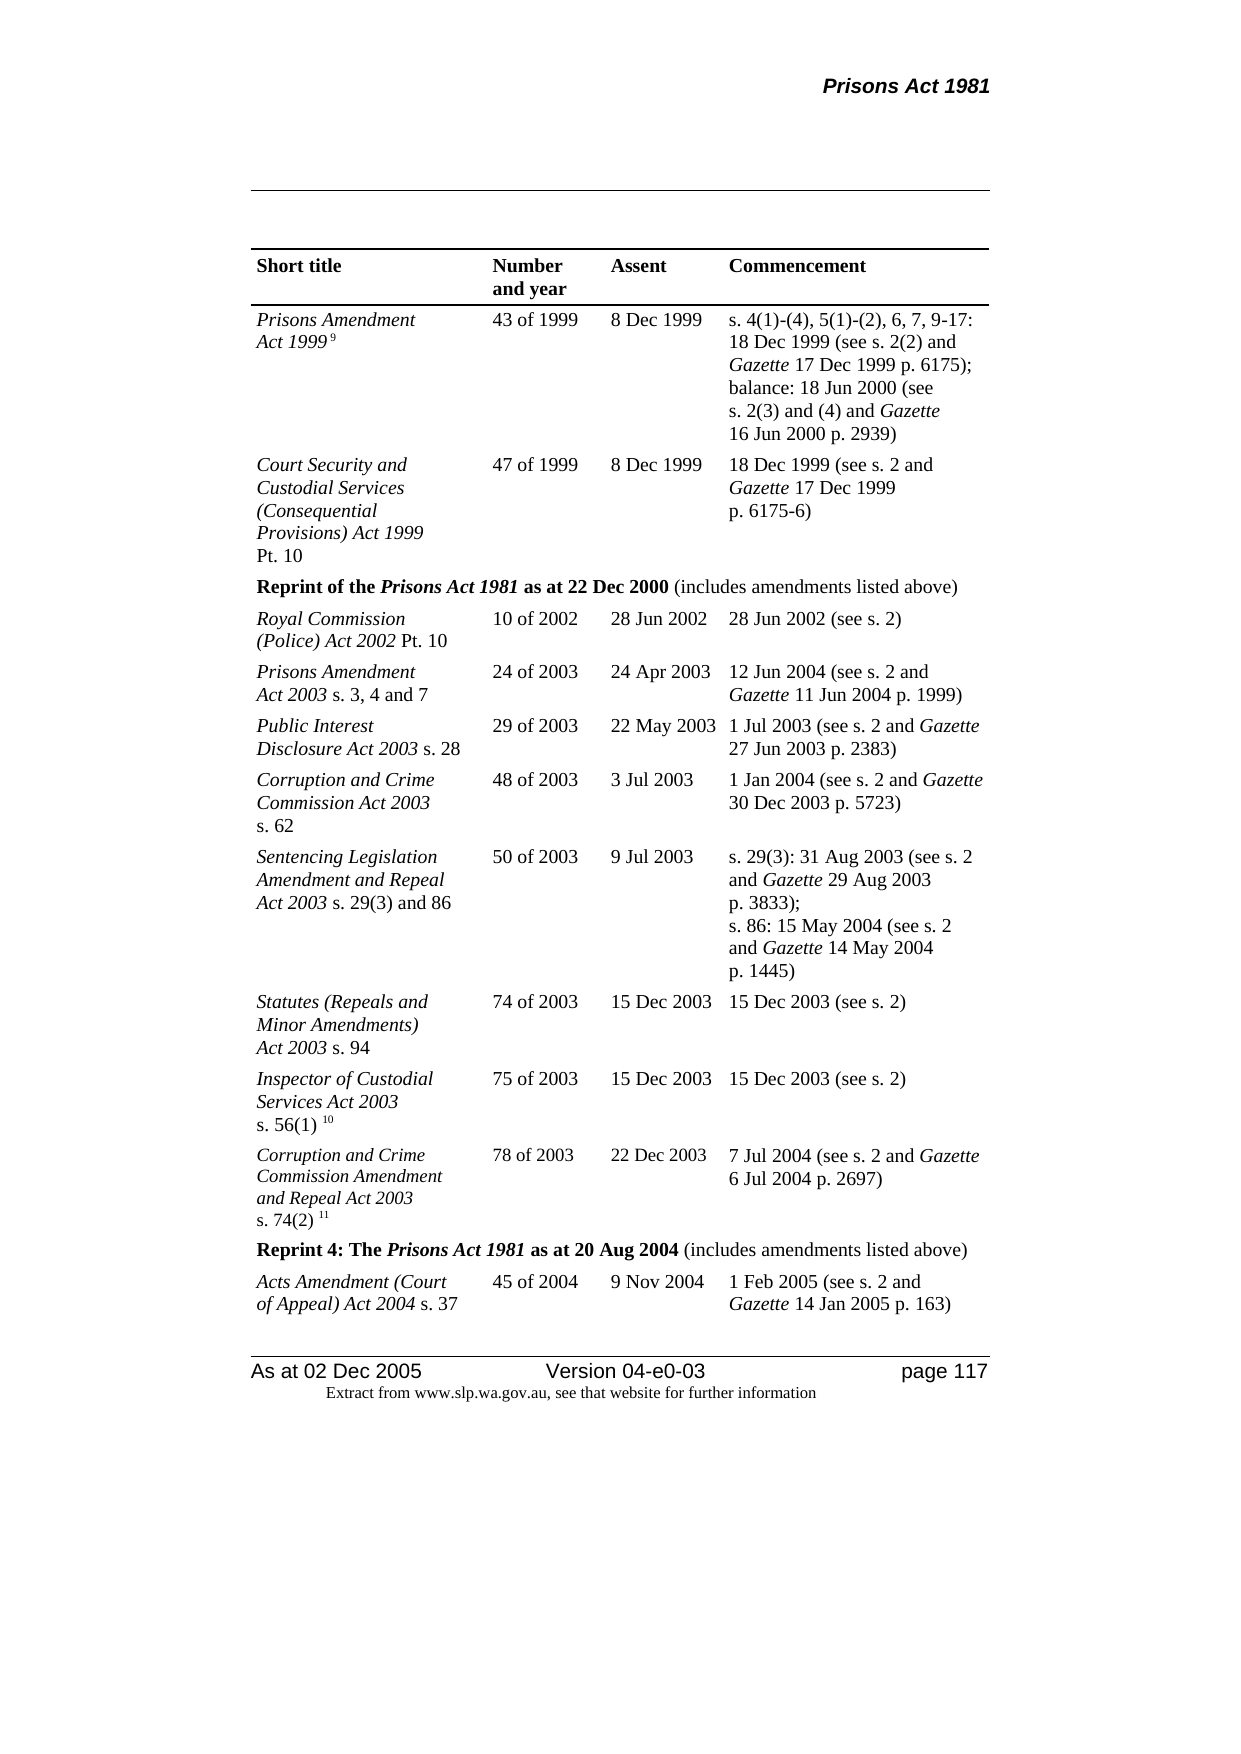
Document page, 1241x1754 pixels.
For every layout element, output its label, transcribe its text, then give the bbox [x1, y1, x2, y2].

table_cell Court Security and Custodial Services (Consequential Provisions) Act 1999 Pt. 10 [251, 449, 487, 571]
table_cell 28 Jun 2002 (see s. 2) [723, 602, 989, 656]
table_cell 45 of 2004 [487, 1265, 605, 1319]
table_cell s. 29(3): 31 Aug 2003 (see s. 2 and Gazette 29 Aug 2003 p. 3833); s. 86: 15 May 2004 (see s. 2 and Gazette 14 May 2004 p. 1445) [723, 841, 989, 986]
table_cell 3 Jul 2003 [605, 764, 723, 841]
table_cell Public Interest Disclosure Act 2003 s. 28 [251, 710, 487, 764]
table_cell 1 Feb 2005 (see s. 2 and Gazette 14 Jan 2005 p. 163) [723, 1265, 989, 1319]
table_cell 75 of 2003 [487, 1063, 605, 1140]
table_cell 48 of 2003 [487, 764, 605, 841]
table_cell 7 Jul 2004 (see s. 2 and Gazette 6 Jul 2004 p. 2697) [723, 1140, 989, 1234]
table_cell 1 Jul 2003 (see s. 2 and Gazette 27 Jun 2003 p. 2383) [723, 710, 989, 764]
table_cell 43 of 1999 [487, 306, 605, 449]
table_header Assent [605, 250, 723, 303]
table_cell Reprint of the Prisons Act 1981 as at 22 Dec 2000 (includes amendments listed above) [251, 571, 989, 602]
table_cell 9 Jul 2003 [605, 841, 723, 986]
table_cell 9 Nov 2004 [605, 1265, 723, 1319]
table_cell 8 Dec 1999 [605, 449, 723, 571]
table_cell 29 of 2003 [487, 710, 605, 764]
table_cell 50 of 2003 [487, 841, 605, 986]
table_cell 8 Dec 1999 [605, 306, 723, 449]
table_cell Royal Commission (Police) Act 2002 Pt. 10 [251, 602, 487, 656]
table_cell s. 4(1)-(4), 5(1)-(2), 6, 7, 9-17: 18 Dec 1999 (see s. 2(2) and Gazette 17 Dec 1999 p. 6175); balance: 18 Jun 2000 (see s. 2(3) and (4) and Gazette 16 Jun 2000 p. 2939) [723, 306, 989, 449]
table_cell Statutes (Repeals and Minor Amendments) Act 2003 s. 94 [251, 986, 487, 1063]
table_cell 12 Jun 2004 (see s. 2 and Gazette 11 Jun 2004 p. 1999) [723, 656, 989, 710]
table_cell Acts Amendment (Court of Appeal) Act 2004 s. 37 [251, 1265, 487, 1319]
table_cell Sentencing Legislation Amendment and Repeal Act 2003 s. 29(3) and 86 [251, 841, 487, 986]
table_cell Prisons Amendment Act 2003 s. 3, 4 and 7 [251, 656, 487, 710]
table_cell Inspector of Custodial Services Act 2003 s. 56(1) 10 [251, 1063, 487, 1140]
table_cell 74 of 2003 [487, 986, 605, 1063]
table_cell Corruption and Crime Commission Act 2003 s. 62 [251, 764, 487, 841]
table_cell 24 Apr 2003 [605, 656, 723, 710]
table_cell Corruption and Crime Commission Amendment and Repeal Act 2003 s. 74(2) 11 [251, 1140, 487, 1234]
table_header Commencement [723, 250, 989, 303]
table_header Short title [251, 250, 487, 303]
table_cell 22 May 2003 [605, 710, 723, 764]
table_cell 24 of 2003 [487, 656, 605, 710]
table_cell 78 of 2003 [487, 1140, 605, 1234]
table_cell 15 Dec 2003 (see s. 2) [723, 1063, 989, 1140]
table_cell 15 Dec 2003 (see s. 2) [723, 986, 989, 1063]
table_cell 10 of 2002 [487, 602, 605, 656]
table_cell 18 Dec 1999 (see s. 2 and Gazette 17 Dec 1999 p. 6175-6) [723, 449, 989, 571]
table_cell Prisons Amendment Act 1999 9 [251, 306, 487, 449]
table_cell 15 Dec 2003 [605, 1063, 723, 1140]
table_cell Reprint 4: The Prisons Act 1981 as at 20 Aug 2004 (includes amendments listed above) [251, 1234, 989, 1265]
table_header Number and year [487, 250, 605, 303]
table_cell 1 Jan 2004 (see s. 2 and Gazette 30 Dec 2003 p. 5723) [723, 764, 989, 841]
table_cell 15 Dec 2003 [605, 986, 723, 1063]
table_cell 47 of 1999 [487, 449, 605, 571]
table_cell 22 Dec 2003 [605, 1140, 723, 1234]
table_cell 28 Jun 2002 [605, 602, 723, 656]
